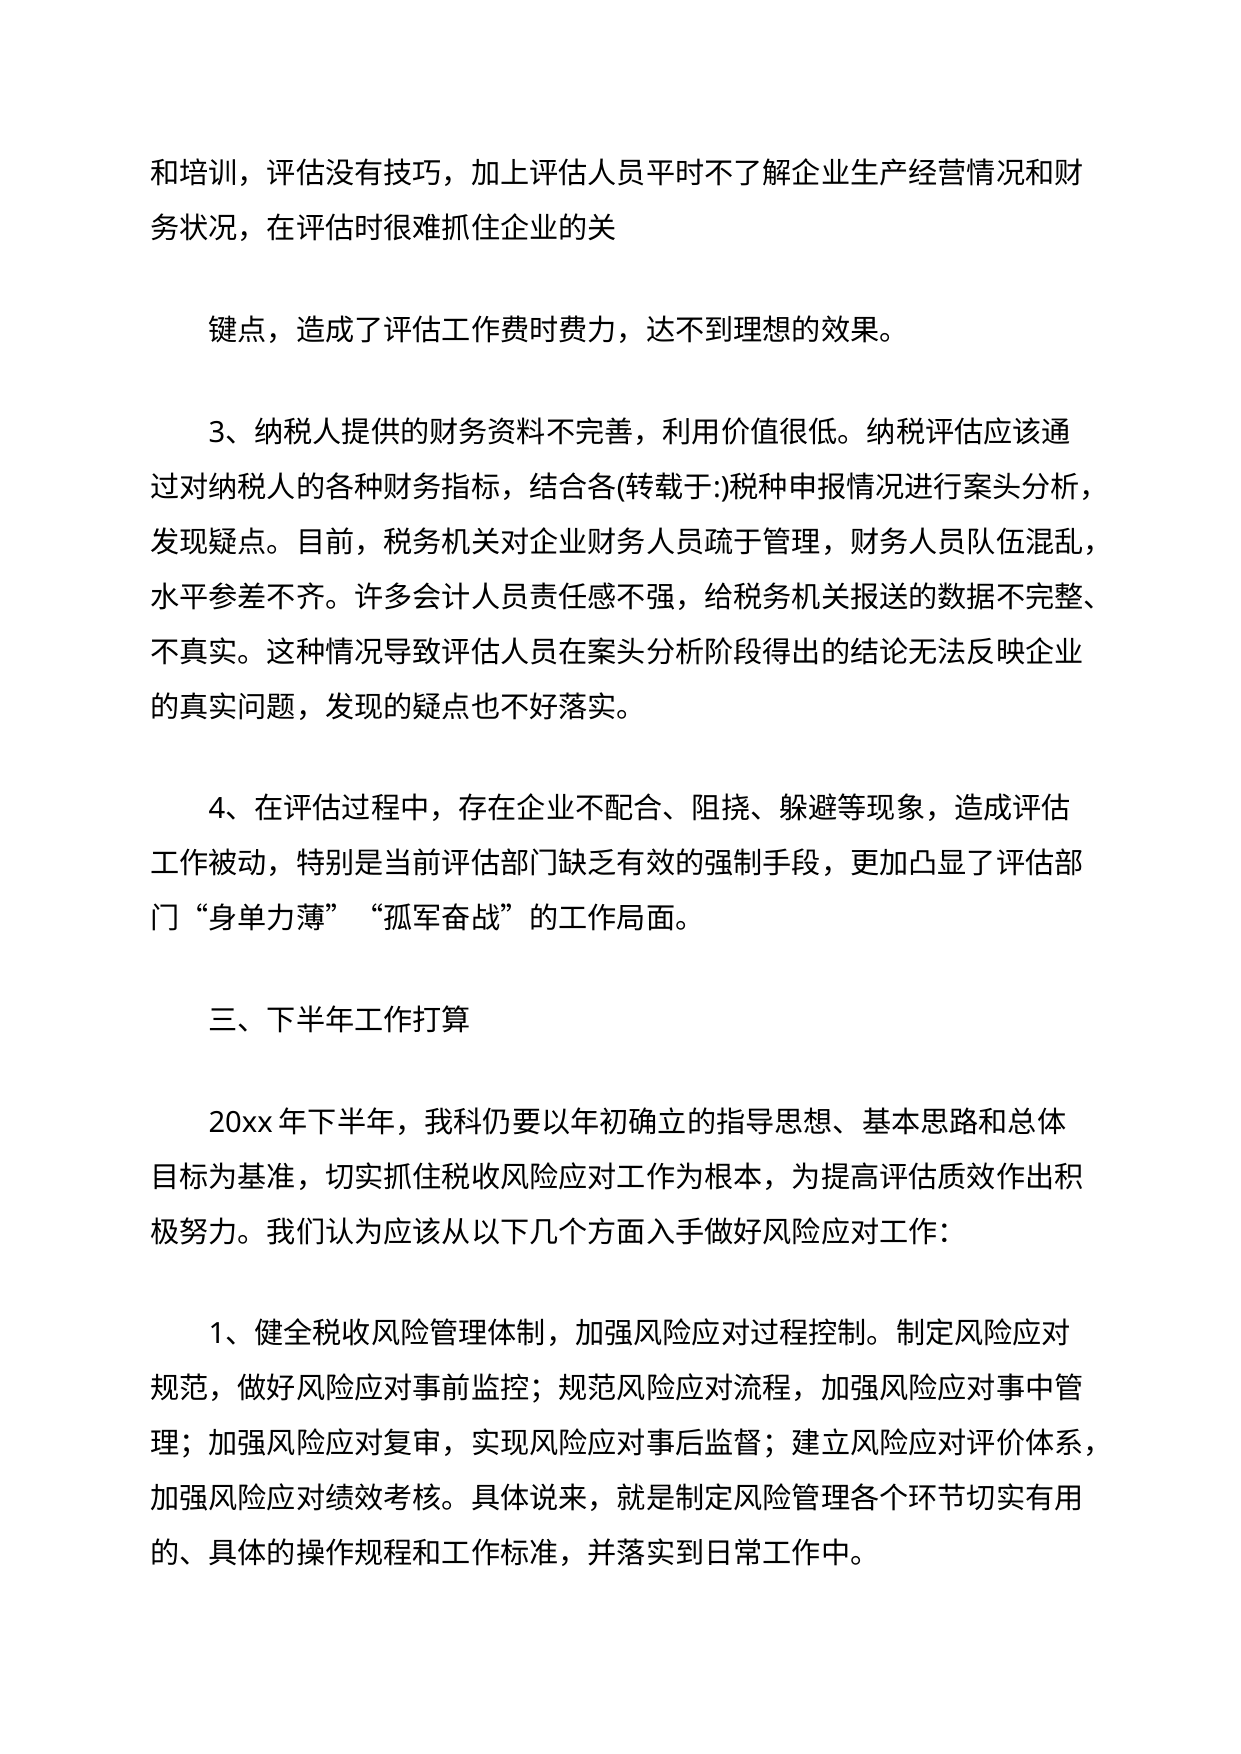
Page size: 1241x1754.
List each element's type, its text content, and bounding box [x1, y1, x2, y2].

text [150, 150, 1090, 247]
text 1、健全税收风险管理体制，加强风险应对过程控制。制定风险应对规范，做好风险应对事前监控；规范风险应对流程，加强风险应对事中管理；加强风险应对复审，实现风险应对事后监督；建立风险应对评价体系，加强风险应对绩效考核。具体说来，就是制定风险管理各个环节切实有用的、具体的操作规程和工作标准，并落实到日常工作中。 [150, 1310, 1090, 1572]
text 4、在评估过程中，存在企业不配合、阻挠、躲避等现象，造成评估工作被动，特别是当前评估部门缺乏有效的强制手段，更加凸显了评估部门“身单力薄”“孤军奋战”的工作局面。 [150, 785, 1090, 937]
text 3、纳税人提供的财务资料不完善，利用价值很低。纳税评估应该通过对纳税人的各种财务指标，结合各(转载于:)税种申报情况进行案头分析，发现疑点。目前，税务机关对企业财务人员疏于管理，财务人员队伍混乱，水平参差不齐。许多会计人员责任感不强，给税务机关报送的数据不完整、不真实。这种情况导致评估人员在案头分析阶段得出的结论无法反映企业的真实问题，发现的疑点也不好落实。 [150, 408, 1090, 725]
text 三、下半年工作打算 [150, 997, 1090, 1039]
text 键点，造成了评估工作费时费力，达不到理想的效果。 [150, 307, 1090, 349]
text 20xx年下半年，我科仍要以年初确立的指导思想、基本思路和总体目标为基准，切实抓住税收风险应对工作为根本，为提高评估质效作出积极努力。我们认为应该从以下几个方面入手做好风险应对工作： [150, 1098, 1090, 1251]
